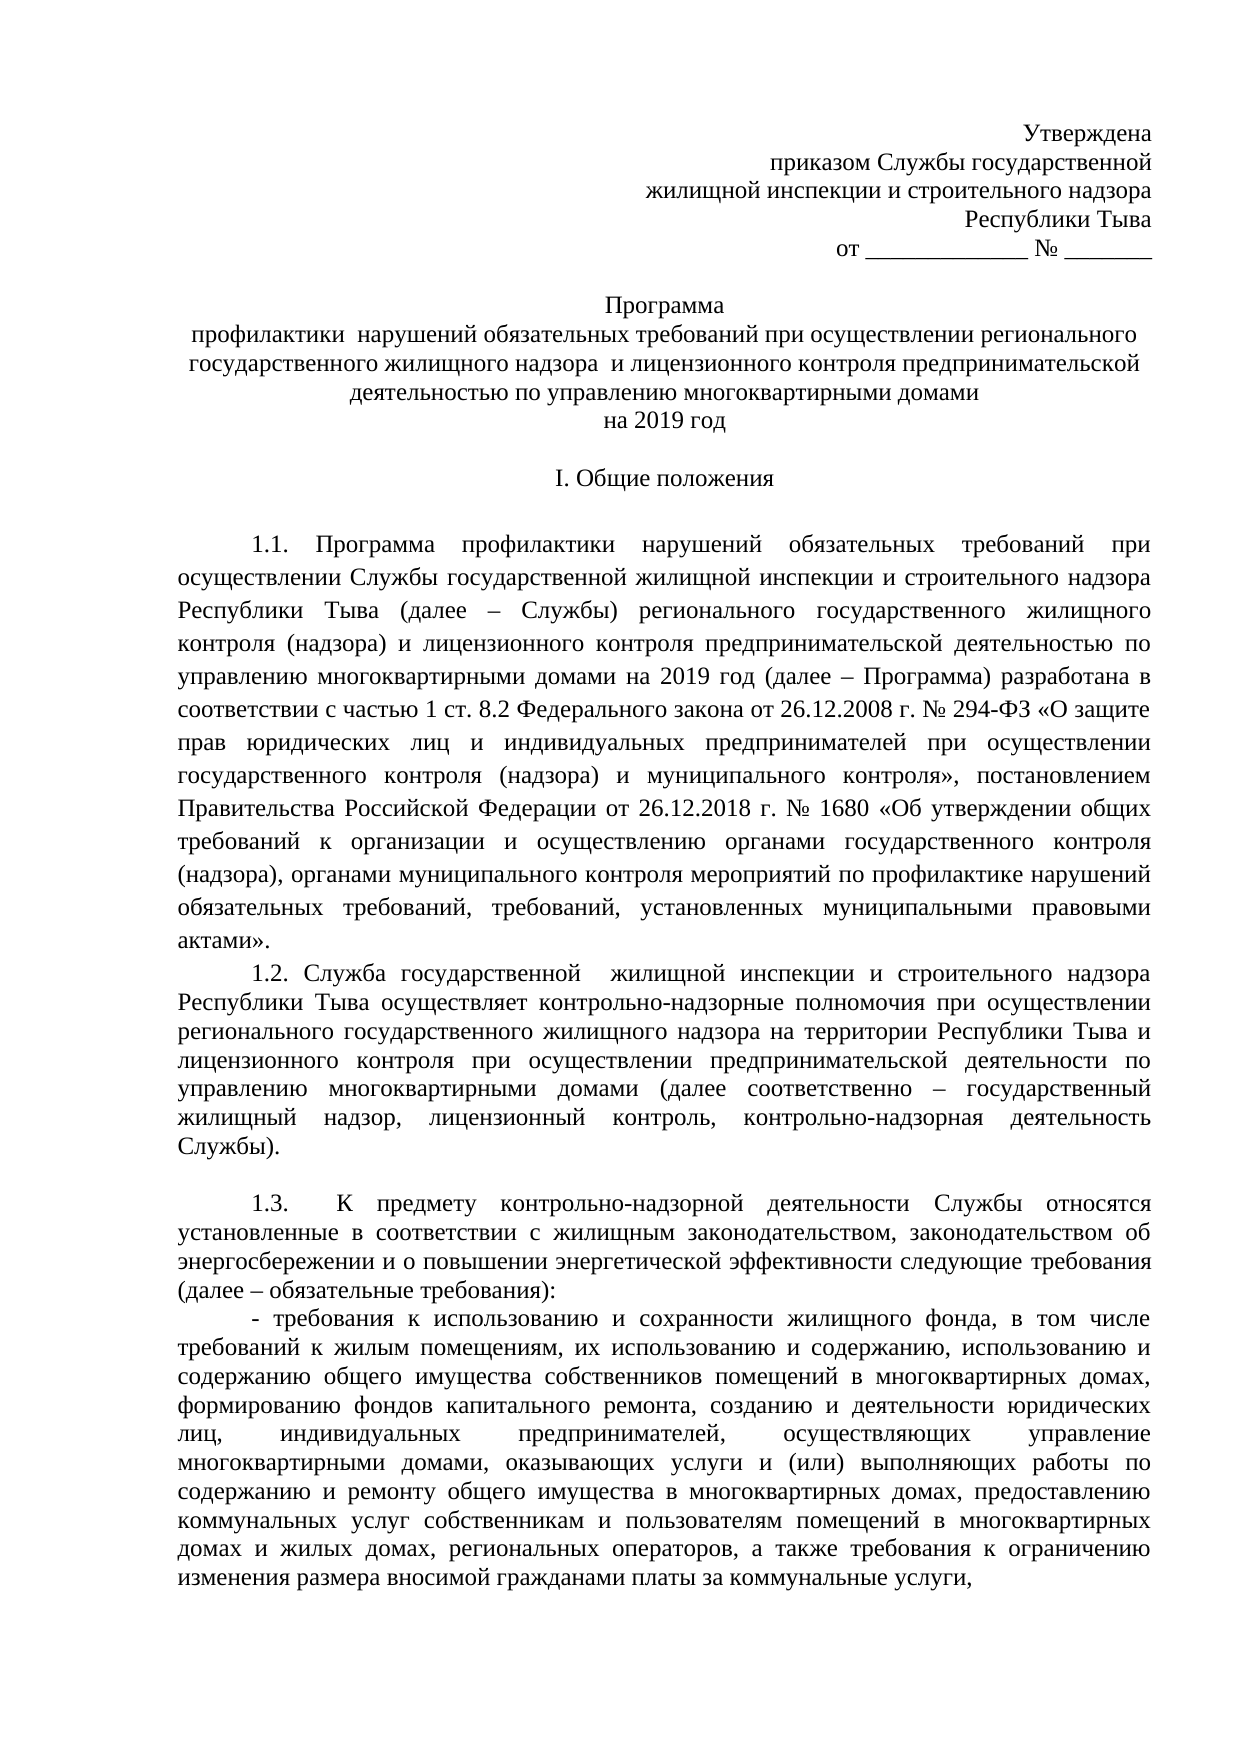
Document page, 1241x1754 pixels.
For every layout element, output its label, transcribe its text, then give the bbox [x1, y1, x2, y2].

text на 2019 год [177, 406, 1152, 434]
text 1.2. Служба государственной жилищной инспекции и строительного надзора Республики Тыва осуществляет контрольно-надзорные полномочия при осуществлении регионального государственного жилищного надзора на территории Республики Тыва и лицензионного контроля при осуществлении предпринимательской деятельности по управлению многоквартирными домами (далее соответственно – государственный жилищный надзор, лицензионный контроль, контрольно-надзорная деятельность Службы). [177, 958, 1152, 1160]
text жилищной инспекции и строительного надзора [177, 176, 1152, 204]
text Республики Тыва [177, 204, 1152, 233]
text I. Общие положения [177, 463, 1152, 492]
text профилактики нарушений обязательных требований при осуществлении регионального государственного жилищного надзора и лицензионного контроля предпринимательской деятельностью по управлению многоквартирными домами [177, 319, 1152, 406]
text Утверждена [177, 118, 1152, 147]
text 1.1. Программа профилактики нарушений обязательных требований при осуществлении Службы государственной жилищной инспекции и строительного надзора Республики Тыва (далее – Службы) регионального государственного жилищного контроля (надзора) и лицензионного контроля предпринимательской деятельностью по управлению многоквартирными домами на 2019 год (далее – Программа) разработана в соответствии с частью 1 ст. 8.2 Федерального закона от 26.12.2008 г. № 294-ФЗ «О защите прав юридических лиц и индивидуальных предпринимателей при осуществлении государственного контроля (надзора) и муниципального контроля», постановлением Правительства Российской Федерации от 26.12.2018 г. № 1680 «Об утверждении общих требований к организации и осуществлению органами государственного контроля (надзора), органами муниципального контроля мероприятий по профилактике нарушений обязательных требований, требований, установленных муниципальными правовыми актами». [177, 529, 1152, 954]
text 1.3. К предмету контрольно-надзорной деятельности Службы относятся установленные в соответствии с жилищным законодательством, законодательством об энергосбережении и о повышении энергетической эффективности следующие требования (далее – обязательные требования): [177, 1188, 1152, 1303]
text Программа [177, 291, 1152, 319]
text приказом Службы государственной [177, 147, 1152, 176]
text - требования к использованию и сохранности жилищного фонда, в том числе требований к жилым помещениям, их использованию и содержанию, использованию и содержанию общего имущества собственников помещений в многоквартирных домах, формированию фондов капитального ремонта, созданию и деятельности юридических лиц, индивидуальных предпринимателей, осуществляющих управление многоквартирными домами, оказывающих услуги и (или) выполняющих работы по содержанию и ремонту общего имущества в многоквартирных домах, предоставлению коммунальных услуг собственникам и пользователям помещений в многоквартирных домах и жилых домах, региональных операторов, а также требования к ограничению изменения размера вносимой гражданами платы за коммунальные услуги, [177, 1303, 1152, 1591]
text от _____________ № _______ [177, 233, 1152, 262]
